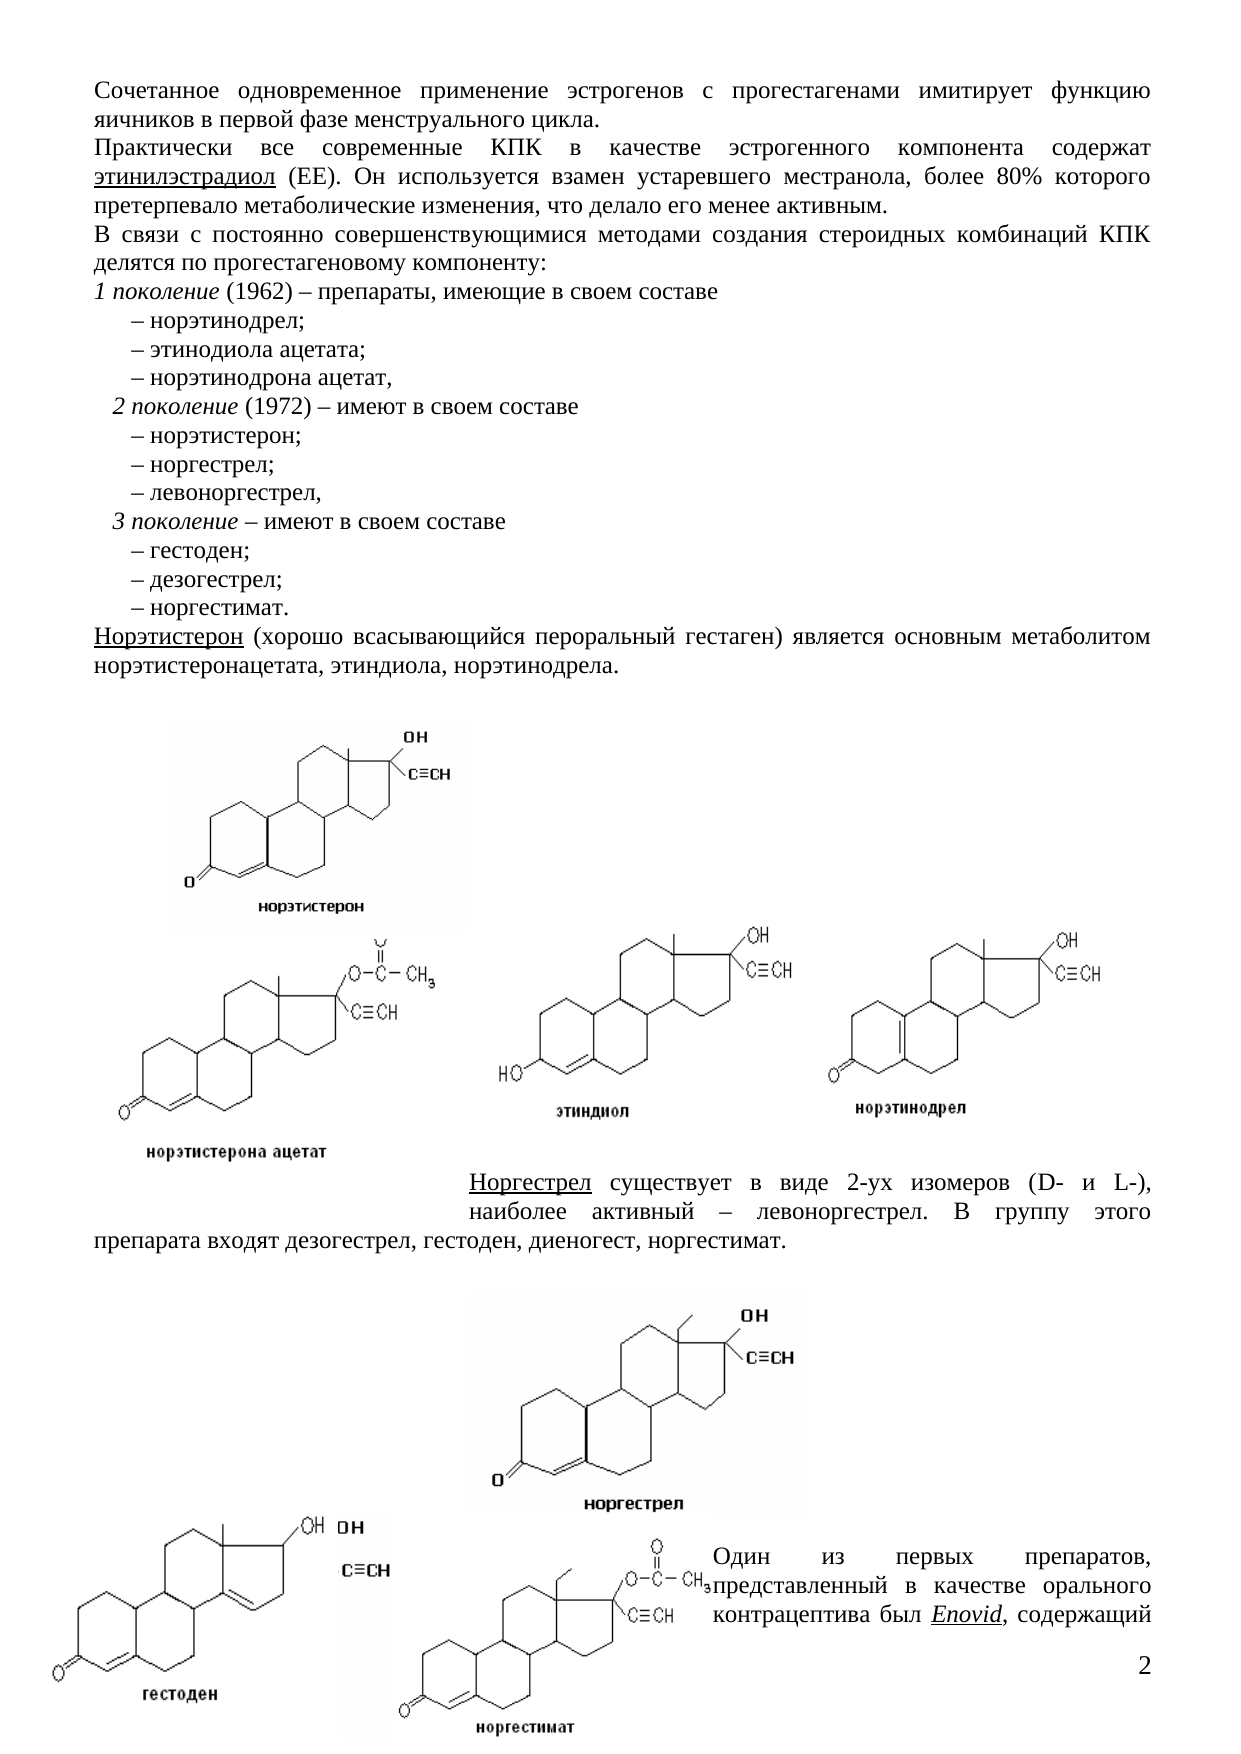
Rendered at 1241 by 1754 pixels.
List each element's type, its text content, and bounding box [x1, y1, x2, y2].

picture [825, 912, 1107, 1153]
text Норгестрел существует в виде 2-ух изомеров (D- и L-), наиболее активный – левоноргестрел. В группу этого препарата входят дезогестрел, гестоден, диеногест, норгестимат. [94, 937, 1152, 1254]
picture [93, 721, 807, 1204]
list этинодиола ацетата; [131, 334, 1152, 362]
text Норэтистерон (хорошо всасывающийся пероральный гестаген) является основным метаболитом норэтистеронацетата, этиндиола, норэтинодрела. [94, 621, 1152, 679]
list гестоден; [131, 535, 1152, 564]
list 1 поколение (1962) – препараты, имеющие в своем составе [56, 276, 1152, 305]
list норэтинодрона ацетат, [131, 362, 1152, 391]
list 3 поколение – имеют в своем составе [75, 506, 1152, 535]
text Сочетанное одновременное применение эстрогенов с прогестагенами имитирует функцию яичников в первой фазе менструального цикла. [94, 75, 1152, 132]
list норгестимат. [131, 592, 1152, 621]
list норэтинодрел; [131, 305, 1152, 334]
list левоноргестрел, [131, 477, 1152, 506]
list 2 поколение (1972) – имеют в своем составе [94, 391, 1152, 420]
text Практически все современные КПК в качестве эстрогенного компонента содержат этинилэстрадиол (ЕЕ). Он используется взамен устаревшего местранола, более 80% которого претерпевало метаболические изменения, что делало его менее активным. [94, 132, 1152, 219]
list норгестрел; [131, 449, 1152, 477]
picture [37, 1292, 807, 1754]
list норэтистерон; [131, 420, 1152, 449]
list дезогестрел; [131, 564, 1152, 592]
text В связи с постоянно совершенствующимися методами создания стероидных комбинаций КПК делятся по прогестагеновому компоненту: [94, 219, 1152, 276]
